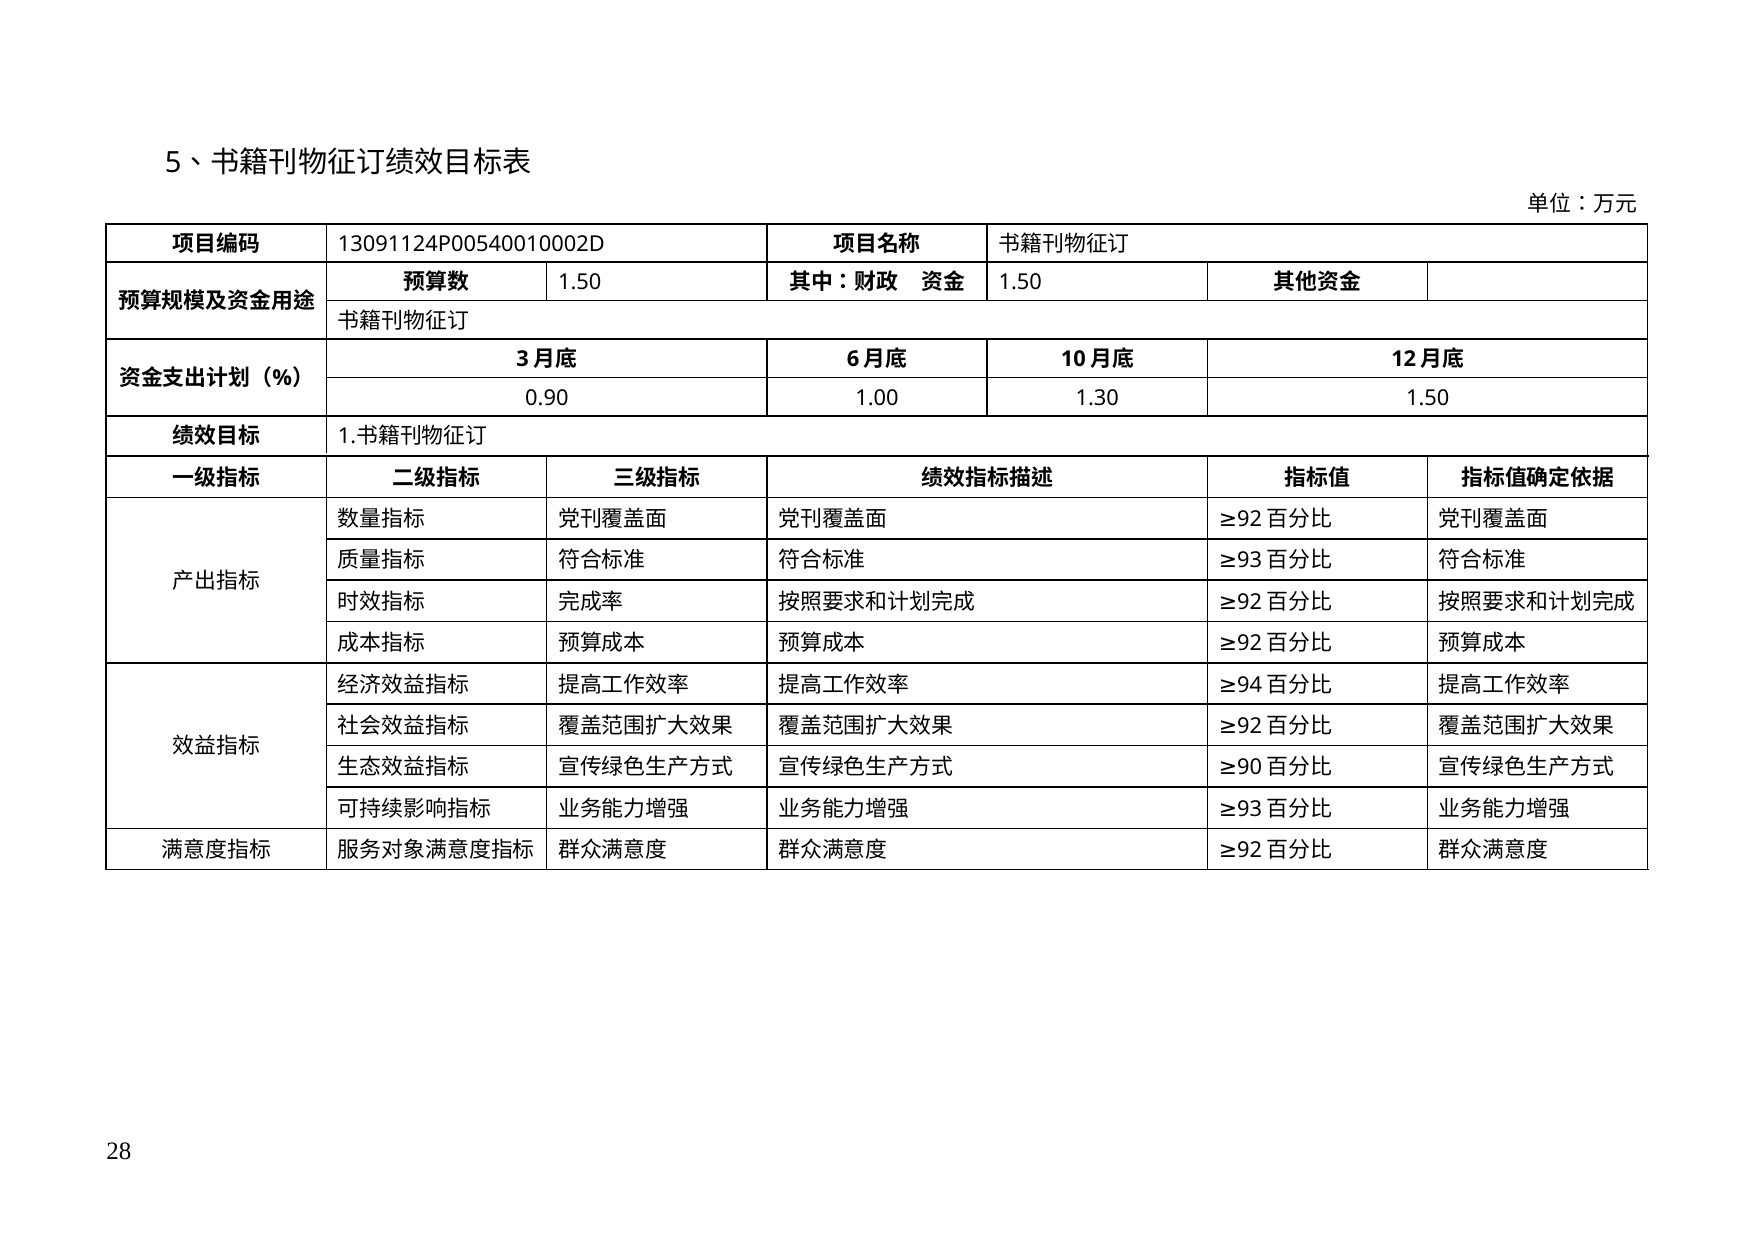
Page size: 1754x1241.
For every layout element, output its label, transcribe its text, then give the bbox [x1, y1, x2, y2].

table_cell ≥92百分比 [1208, 498, 1427, 538]
table_cell 6月底 [768, 340, 986, 377]
text 5、书籍刊物征订绩效目标表 [106, 142, 1648, 181]
table_header 指标值确定依据 [1428, 457, 1647, 497]
table_cell [1428, 263, 1647, 300]
table_cell 13091124P00540010002D [327, 225, 766, 261]
table_cell 覆盖范围扩大效果 [547, 705, 766, 745]
table_cell 群众满意度 [547, 829, 766, 869]
table_cell 1.书籍刊物征订 [327, 417, 1647, 453]
table_cell 经济效益指标 [327, 664, 546, 703]
table_cell 业务能力增强 [547, 788, 766, 827]
table_cell 产出指标 [107, 498, 326, 662]
table_cell ≥94百分比 [1208, 664, 1427, 703]
table_cell 其他资金 [1208, 263, 1427, 300]
table_cell 符合标准 [1428, 540, 1647, 579]
table_cell 项目名称 [768, 225, 986, 261]
table_cell ≥92百分比 [1208, 581, 1427, 621]
table_cell 10月底 [988, 340, 1207, 377]
table_cell ≥92百分比 [1208, 705, 1427, 745]
table_cell 1.00 [768, 378, 986, 415]
table_cell 成本指标 [327, 622, 546, 662]
table_cell ≥90百分比 [1208, 746, 1427, 786]
table_cell 生态效益指标 [327, 746, 546, 786]
table_cell 项目编码 [107, 225, 326, 261]
table_header 单位：万元 [107, 183, 1647, 223]
table_cell 1.30 [988, 378, 1207, 415]
table_header 一级指标 [107, 457, 326, 497]
table_cell 其中：财政 资金 [768, 263, 986, 300]
table_cell 预算成本 [547, 622, 766, 662]
table_cell ≥93百分比 [1208, 788, 1427, 827]
table_cell 时效指标 [327, 581, 546, 621]
table_cell 3月底 [327, 340, 766, 377]
table_cell 覆盖范围扩大效果 [1428, 705, 1647, 745]
table_cell 群众满意度 [768, 829, 1207, 869]
table_header 绩效指标描述 [768, 457, 1207, 497]
table_cell 0.90 [327, 378, 766, 415]
table_cell 质量指标 [327, 540, 546, 579]
table_cell 数量指标 [327, 498, 546, 538]
table_cell 按照要求和计划完成 [1428, 581, 1647, 621]
table_cell 书籍刊物征订 [988, 225, 1647, 261]
table_cell 满意度指标 [107, 829, 326, 869]
table_cell 覆盖范围扩大效果 [768, 705, 1207, 745]
table_cell 提高工作效率 [768, 664, 1207, 703]
table_cell ≥93百分比 [1208, 540, 1427, 579]
table_cell 资金支出计划（%） [107, 340, 326, 415]
table_cell ≥92百分比 [1208, 829, 1427, 869]
table_cell 社会效益指标 [327, 705, 546, 745]
table_cell 群众满意度 [1428, 829, 1647, 869]
table_cell 预算成本 [768, 622, 1207, 662]
table_cell 党刊覆盖面 [768, 498, 1207, 538]
table_cell 符合标准 [768, 540, 1207, 579]
table_cell 提高工作效率 [1428, 664, 1647, 703]
table_cell 业务能力增强 [768, 788, 1207, 827]
table_cell 提高工作效率 [547, 664, 766, 703]
table_cell 宣传绿色生产方式 [547, 746, 766, 786]
table_cell 符合标准 [547, 540, 766, 579]
table_cell 完成率 [547, 581, 766, 621]
table_cell 1.50 [1208, 378, 1647, 415]
table_cell 1.50 [988, 263, 1207, 300]
table_cell 服务对象满意度指标 [327, 829, 546, 869]
table_header 三级指标 [547, 457, 766, 497]
table_cell 宣传绿色生产方式 [1428, 746, 1647, 786]
table_cell 宣传绿色生产方式 [768, 746, 1207, 786]
table_cell 12月底 [1208, 340, 1647, 377]
table_cell ≥92百分比 [1208, 622, 1427, 662]
table_cell 党刊覆盖面 [547, 498, 766, 538]
table_cell 效益指标 [107, 664, 326, 827]
table_cell 按照要求和计划完成 [768, 581, 1207, 621]
table_cell 党刊覆盖面 [1428, 498, 1647, 538]
table_cell 绩效目标 [107, 417, 326, 453]
table_cell 预算数 [327, 263, 546, 300]
table_cell 业务能力增强 [1428, 788, 1647, 827]
table_cell 预算成本 [1428, 622, 1647, 662]
table_header 指标值 [1208, 457, 1427, 497]
table_cell 预算规模及资金用途 [107, 263, 326, 338]
table_cell 书籍刊物征订 [327, 301, 1647, 338]
table_cell 可持续影响指标 [327, 788, 546, 827]
table_cell 1.50 [547, 263, 766, 300]
table_header 二级指标 [327, 457, 546, 497]
